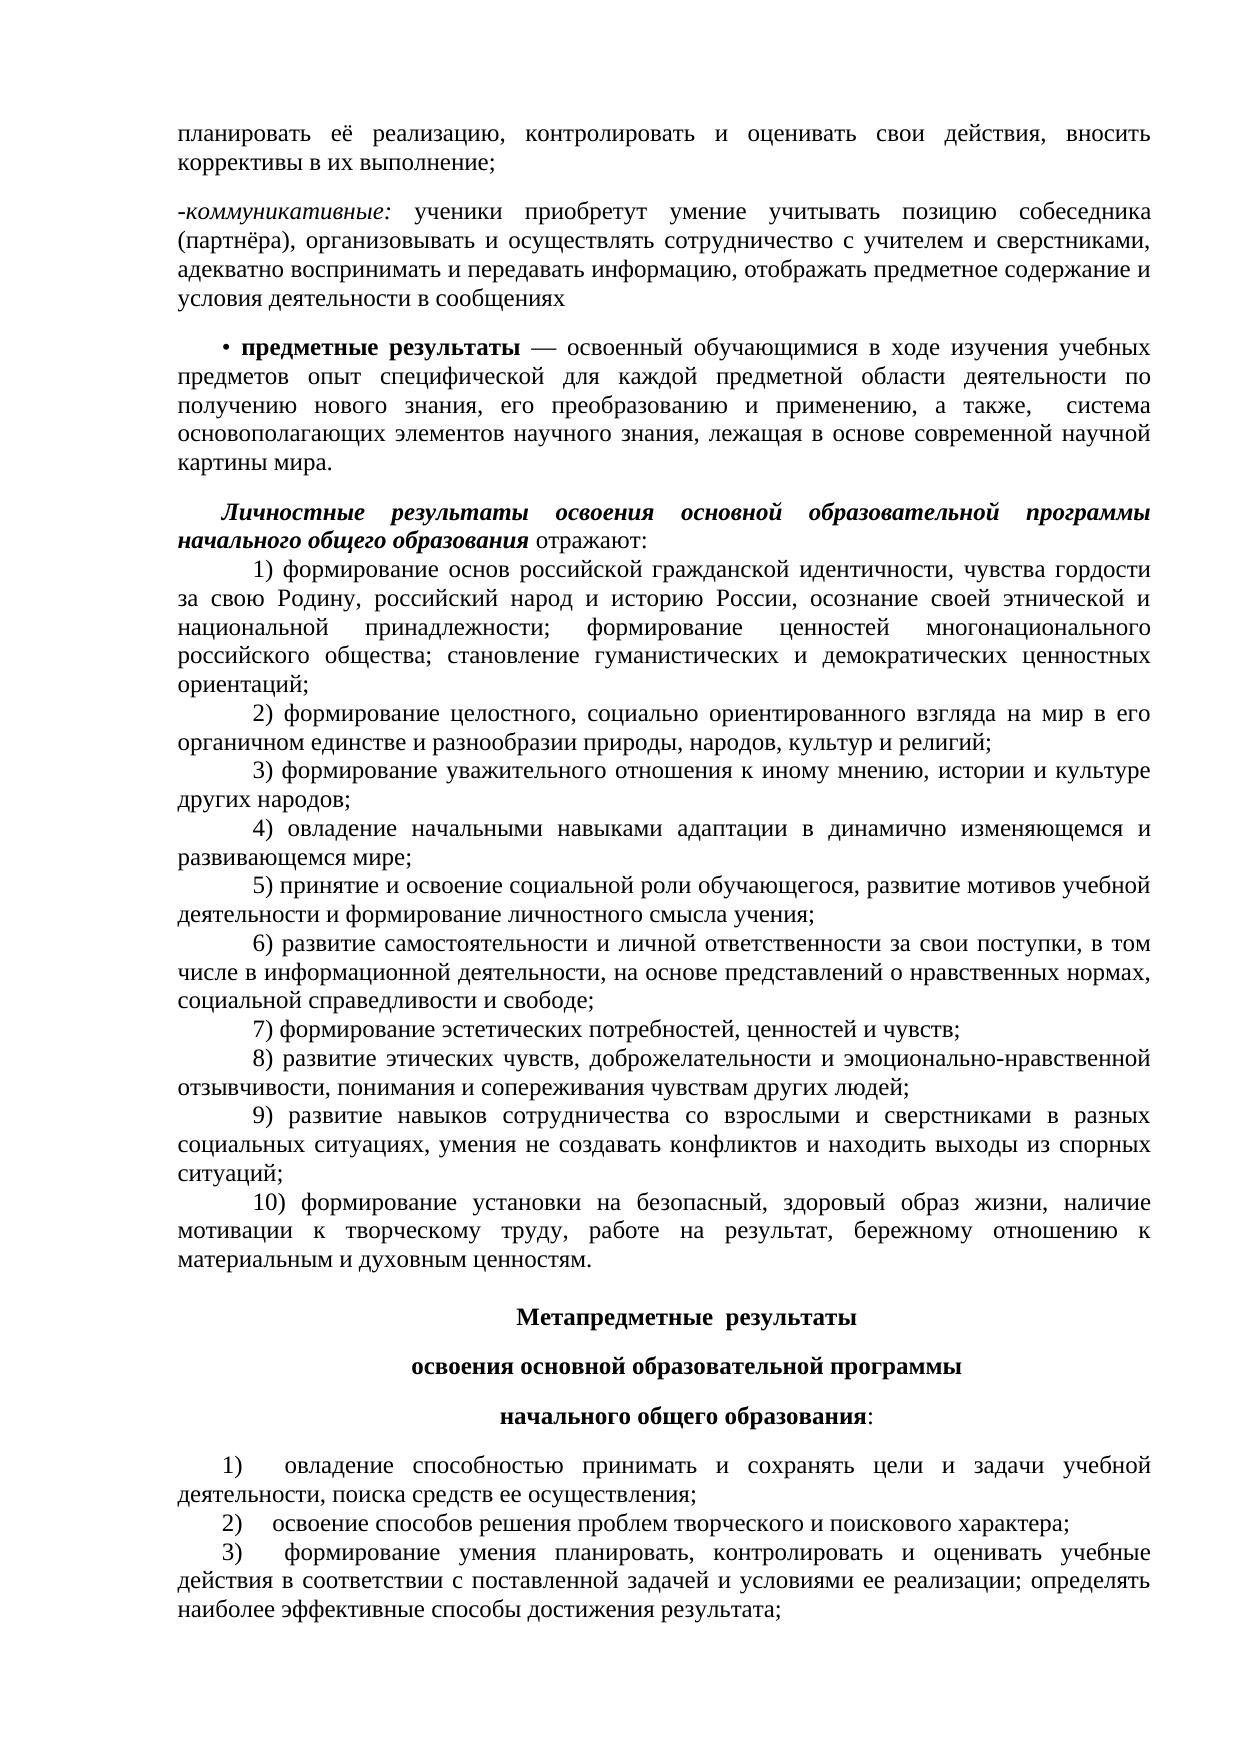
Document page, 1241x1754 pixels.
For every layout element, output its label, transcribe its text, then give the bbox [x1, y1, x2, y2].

text 8) развитие этических чувств, доброжелательности и эмоционально-нравственной отзывчивости, понимания и сопереживания чувствам других людей; [177, 1043, 1152, 1101]
text Личностные результаты освоения основной образовательной программы начального общего образования отражают: [177, 497, 1152, 554]
text 7) формирование эстетических потребностей, ценностей и чувств; [177, 1014, 1152, 1043]
text 4) овладение начальными навыками адаптации в динамично изменяющемся и развивающемся мире; [177, 813, 1152, 871]
text 6) развитие самостоятельности и личной ответственности за свои поступки, в том числе в информационной деятельности, на основе представлений о нравственных нормах, социальной справедливости и свободе; [177, 928, 1152, 1014]
text Метапредметные результаты [177, 1302, 1152, 1331]
text 1) формирование основ российской гражданской идентичности, чувства гордости за свою Родину, российский народ и историю России, осознание своей этнической и национальной принадлежности; формирование ценностей многонационального российского общества; становление гуманистических и демократических ценностных ориентаций; [177, 554, 1152, 698]
text освоения основной образовательной программы [177, 1351, 1152, 1380]
text начального общего образования: [177, 1401, 1152, 1430]
text 5) принятие и освоение социальной роли обучающегося, развитие мотивов учебной деятельности и формирование личностного смысла учения; [177, 871, 1152, 928]
text • предметные результаты — освоенный обучающимися в ходе изучения учебных предметов опыт специфической для каждой предметной области деятельности по получению нового знания, его преобразованию и применению, а также, система основополагающих элементов научного знания, лежащая в основе современной научной картины мира. [177, 332, 1152, 476]
list формирование умения планировать, контролировать и оценивать учебные действия в соответствии с поставленной задачей и условиями ее реализации; определять наиболее эффективные способы достижения результата; [177, 1537, 1152, 1623]
list освоение способов решения проблем творческого и поискового характера; [177, 1508, 1152, 1537]
text 9) развитие навыков сотрудничества со взрослыми и сверстниками в разных социальных ситуациях, умения не создавать конфликтов и находить выходы из спорных ситуаций; [177, 1101, 1152, 1187]
text -коммуникативные: ученики приобретут умение учитывать позицию собеседника (партнёра), организовывать и осуществлять сотрудничество с учителем и сверстниками, адекватно воспринимать и передавать информацию, отображать предметное содержание и условия деятельности в сообщениях [177, 196, 1152, 311]
list овладение способностью принимать и сохранять цели и задачи учебной деятельности, поиска средств ее осуществления; [177, 1451, 1152, 1508]
text 10) формирование установки на безопасный, здоровый образ жизни, наличие мотивации к творческому труду, работе на результат, бережному отношению к материальным и духовным ценностям. [177, 1187, 1152, 1273]
text 2) формирование целостного, социально ориентированного взгляда на мир в его органичном единстве и разнообразии природы, народов, культур и религий; [177, 698, 1152, 756]
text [177, 118, 1152, 176]
text 3) формирование уважительного отношения к иному мнению, истории и культуре других народов; [177, 756, 1152, 813]
